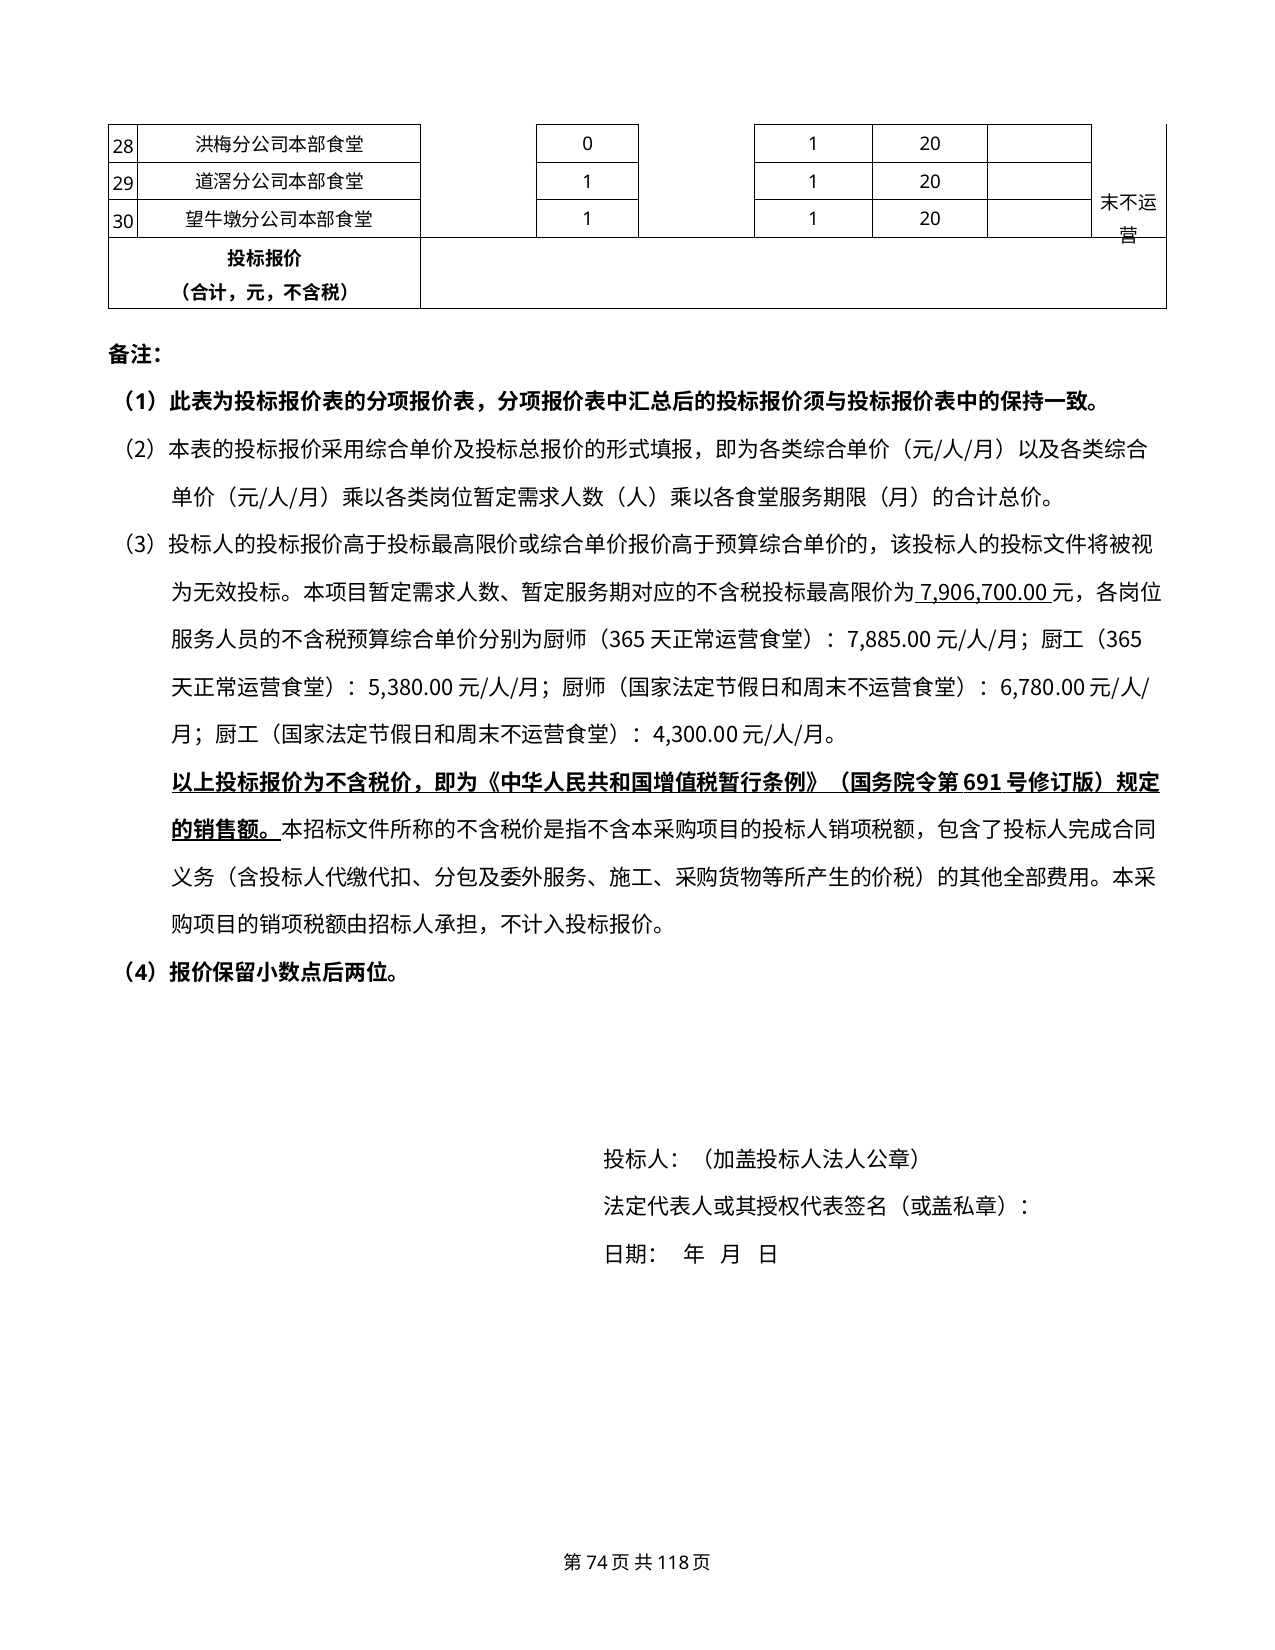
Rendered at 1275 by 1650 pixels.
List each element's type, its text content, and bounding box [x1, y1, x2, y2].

table_cell 1 [537, 200, 638, 237]
table_cell 1 [755, 200, 872, 237]
table_cell 1 [755, 125, 872, 162]
text （4）报价保留小数点后两位。 [113, 954, 1166, 986]
text （3）投标人的投标报价高于投标最高限价或综合单价报价高于预算综合单价的，该投标人的投标文件将被视为无效投标。本项目暂定需求人数、暂定服务期对应的不含税投标最高限价为 7,906,700.00元，各岗位服务人员的不含税预算综合单价分别为厨师（365天正常运营食堂）：7,885.00元/人/月；厨工（365天正常运营食堂）：5,380.00元/人/月；厨师（国家法定节假日和周末不运营食堂）：6,780.00元/人/月；厨工（国家法定节假日和周末不运营食堂）：4,300.00元/人/月。 [113, 527, 1166, 749]
table_cell 28 [109, 125, 137, 162]
table_cell 投标报价 （合计，元，不含税） [109, 238, 420, 307]
table_cell 1 [537, 163, 638, 199]
table_cell 29 [109, 163, 137, 199]
table_cell 洪梅分公司本部食堂 [138, 125, 420, 162]
table_cell 20 [873, 125, 987, 162]
table_cell 望牛墩分公司本部食堂 [138, 200, 420, 237]
table_cell [988, 200, 1091, 237]
table_cell 道滘分公司本部食堂 [138, 163, 420, 199]
table_cell 30 [109, 200, 137, 237]
text 以上投标报价为不含税价，即为《中华人民共和国增值税暂行条例》（国务院令第691号修订版）规定的销售额。本招标文件所称的不含税价是指不含本采购项目的投标人销项税额，包含了投标人完成合同义务（含投标人代缴代扣、分包及委外服务、施工、采购货物等所产生的价税）的其他全部费用。本采购项目的销项税额由招标人承担，不计入投标报价。 [172, 764, 1166, 939]
table_cell [988, 125, 1091, 162]
text 投标人：（加盖投标人法人公章） [87, 1142, 1166, 1173]
table_cell 1 [755, 163, 872, 199]
text （2）本表的投标报价采用综合单价及投标总报价的形式填报，即为各类综合单价（元/人/月）以及各类综合单价（元/人/月）乘以各类岗位暂定需求人数（人）乘以各食堂服务期限（月）的合计总价。 [113, 432, 1166, 511]
text （1）此表为投标报价表的分项报价表，分项报价表中汇总后的投标报价须与投标报价表中的保持一致。 [113, 384, 1166, 416]
table_cell 0 [537, 125, 638, 162]
table_cell [421, 238, 1166, 307]
table_cell 20 [873, 163, 987, 199]
text 日期： 年 月 日 [87, 1237, 1166, 1268]
text 法定代表人或其授权代表签名（或盖私章）： [87, 1189, 1166, 1221]
table_cell 20 [873, 200, 987, 237]
text 备注： [109, 337, 1166, 368]
table_cell [988, 163, 1091, 199]
